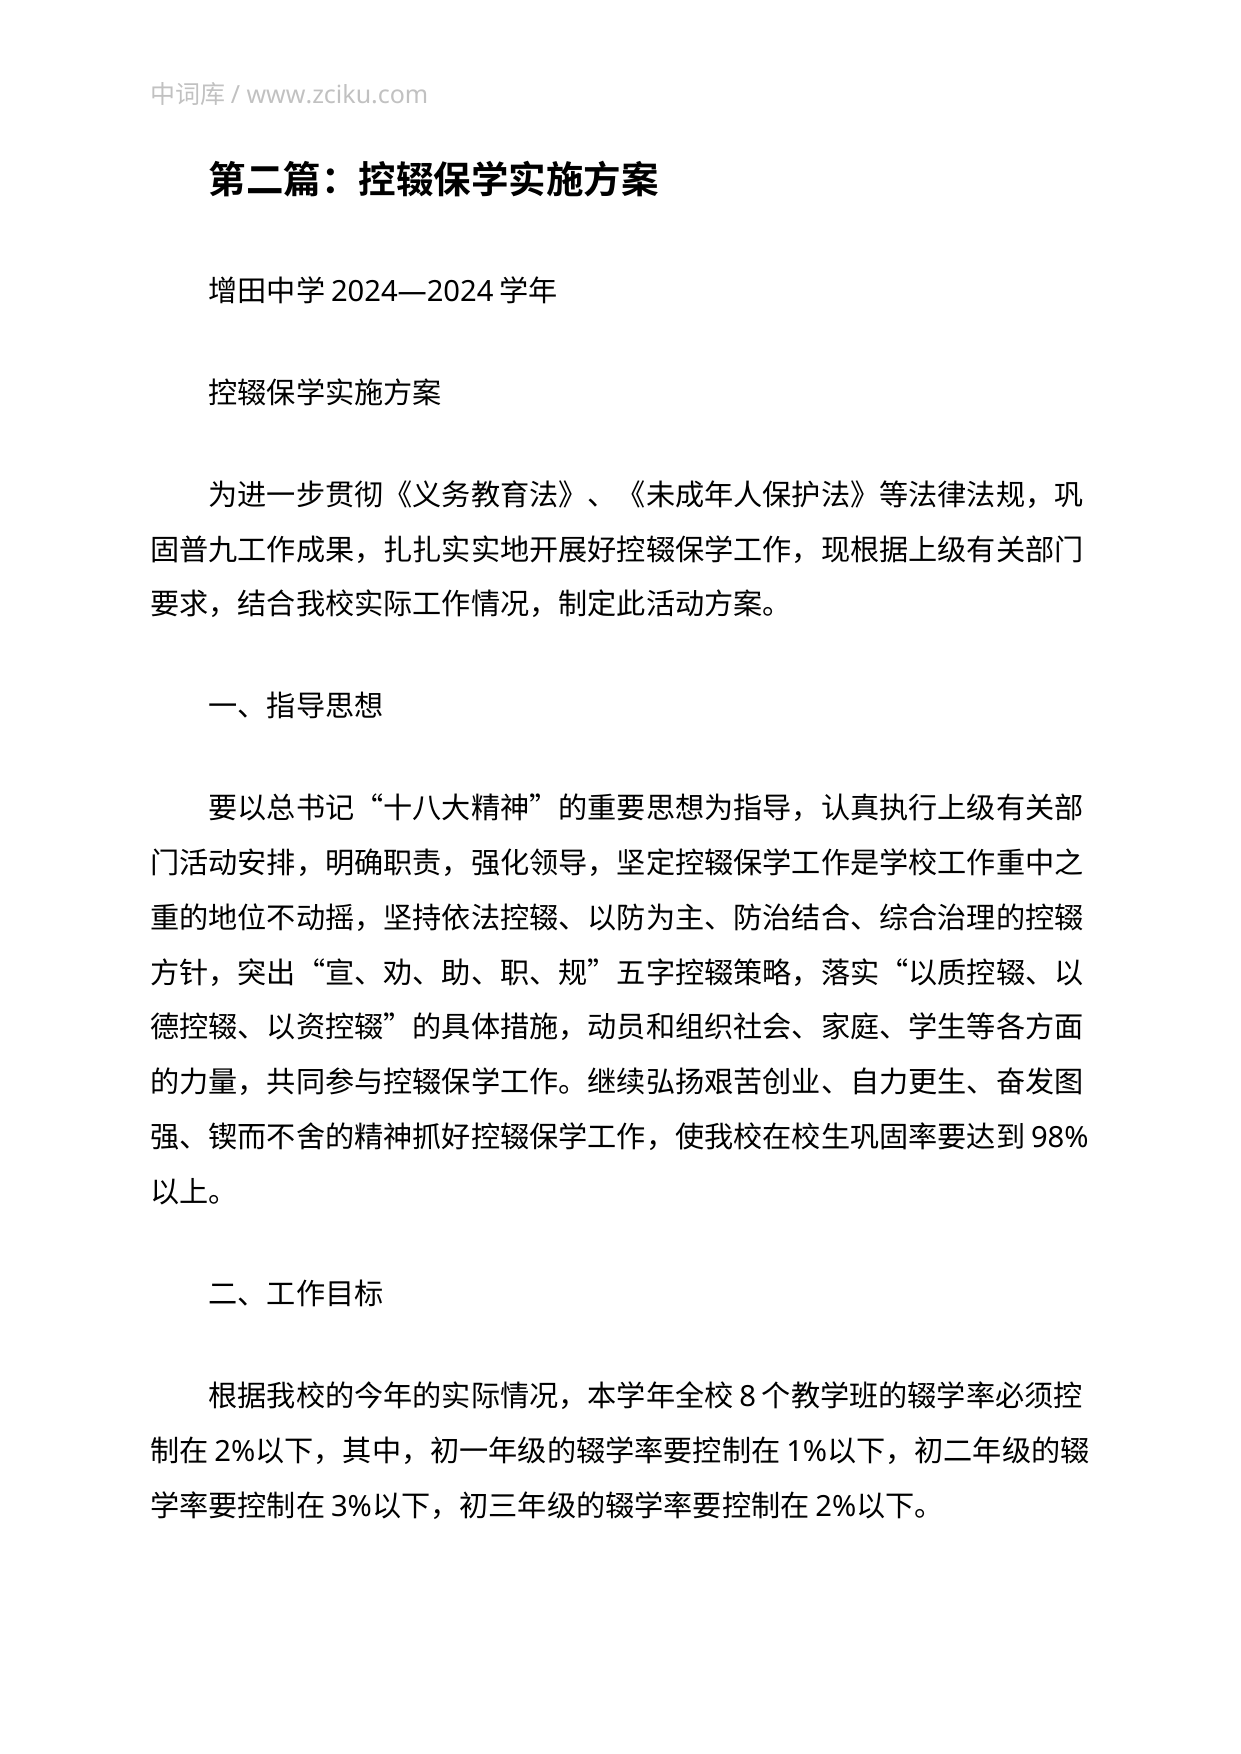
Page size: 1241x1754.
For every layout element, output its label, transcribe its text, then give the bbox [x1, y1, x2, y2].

text 要以总书记“十八大精神”的重要思想为指导，认真执行上级有关部门活动安排，明确职责，强化领导，坚定控辍保学工作是学校工作重中之重的地位不动摇，坚持依法控辍、以防为主、防治结合、综合治理的控辍方针，突出“宣、劝、助、职、规”五字控辍策略，落实“以质控辍、以德控辍、以资控辍”的具体措施，动员和组织社会、家庭、学生等各方面的力量，共同参与控辍保学工作。继续弘扬艰苦创业、自力更生、奋发图强、锲而不舍的精神抓好控辍保学工作，使我校在校生巩固率要达到98%以上。 [150, 784, 1090, 1211]
text 控辍保学实施方案 [150, 369, 1090, 412]
text 增田中学2024—2024学年 [150, 267, 1090, 310]
text 一、指导思想 [150, 683, 1090, 725]
text 为进一步贯彻《义务教育法》、《未成年人保护法》等法律法规，巩固普九工作成果，扎扎实实地开展好控辍保学工作，现根据上级有关部门要求，结合我校实际工作情况，制定此活动方案。 [150, 471, 1090, 623]
text 根据我校的今年的实际情况，本学年全校8个教学班的辍学率必须控制在2%以下，其中，初一年级的辍学率要控制在1%以下，初二年级的辍学率要控制在3%以下，初三年级的辍学率要控制在2%以下。 [150, 1372, 1090, 1525]
text 二、工作目标 [150, 1271, 1090, 1313]
text 第二篇：控辍保学实施方案 [150, 150, 1090, 204]
